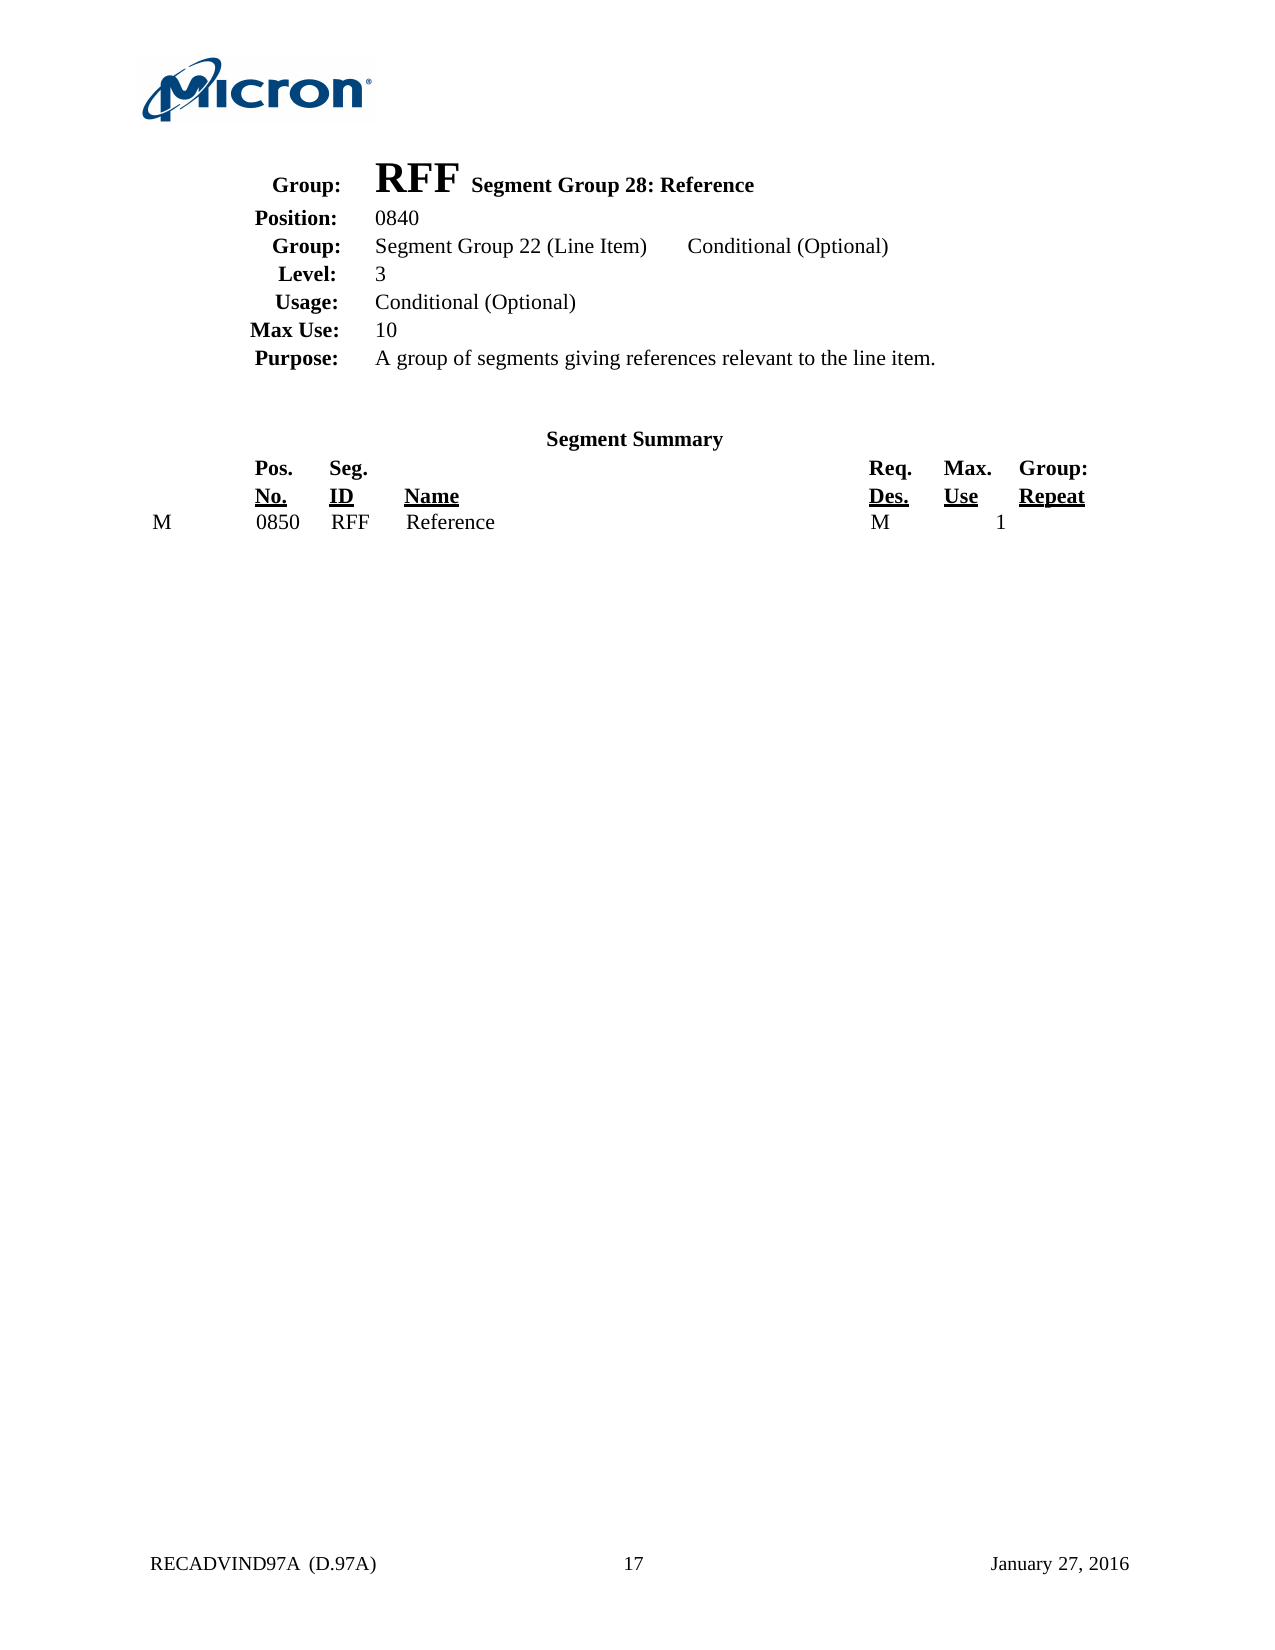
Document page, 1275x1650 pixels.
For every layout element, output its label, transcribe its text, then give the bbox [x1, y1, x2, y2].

text Group: RFF Segment Group 28: Reference [272, 151, 1144, 201]
text M 0850 RFF Reference M 1 [146, 511, 1012, 534]
text Usage: Conditional (Optional) [275, 289, 1144, 314]
text Purpose: A group of segments giving references relevant to the line item. [254, 345, 1144, 370]
picture [137, 56, 377, 124]
text Group: Segment Group 22 (Line Item) Conditional (Optional) [272, 233, 1144, 258]
text Pos. Seg. Req. Max. Group: No. ID Name Des. Use Repeat [254, 455, 1093, 508]
text Position: 0840 [254, 204, 1144, 230]
text Level: 3 [278, 261, 1144, 286]
text Segment Summary [542, 426, 728, 452]
text Max Use: 10 [250, 317, 1144, 342]
